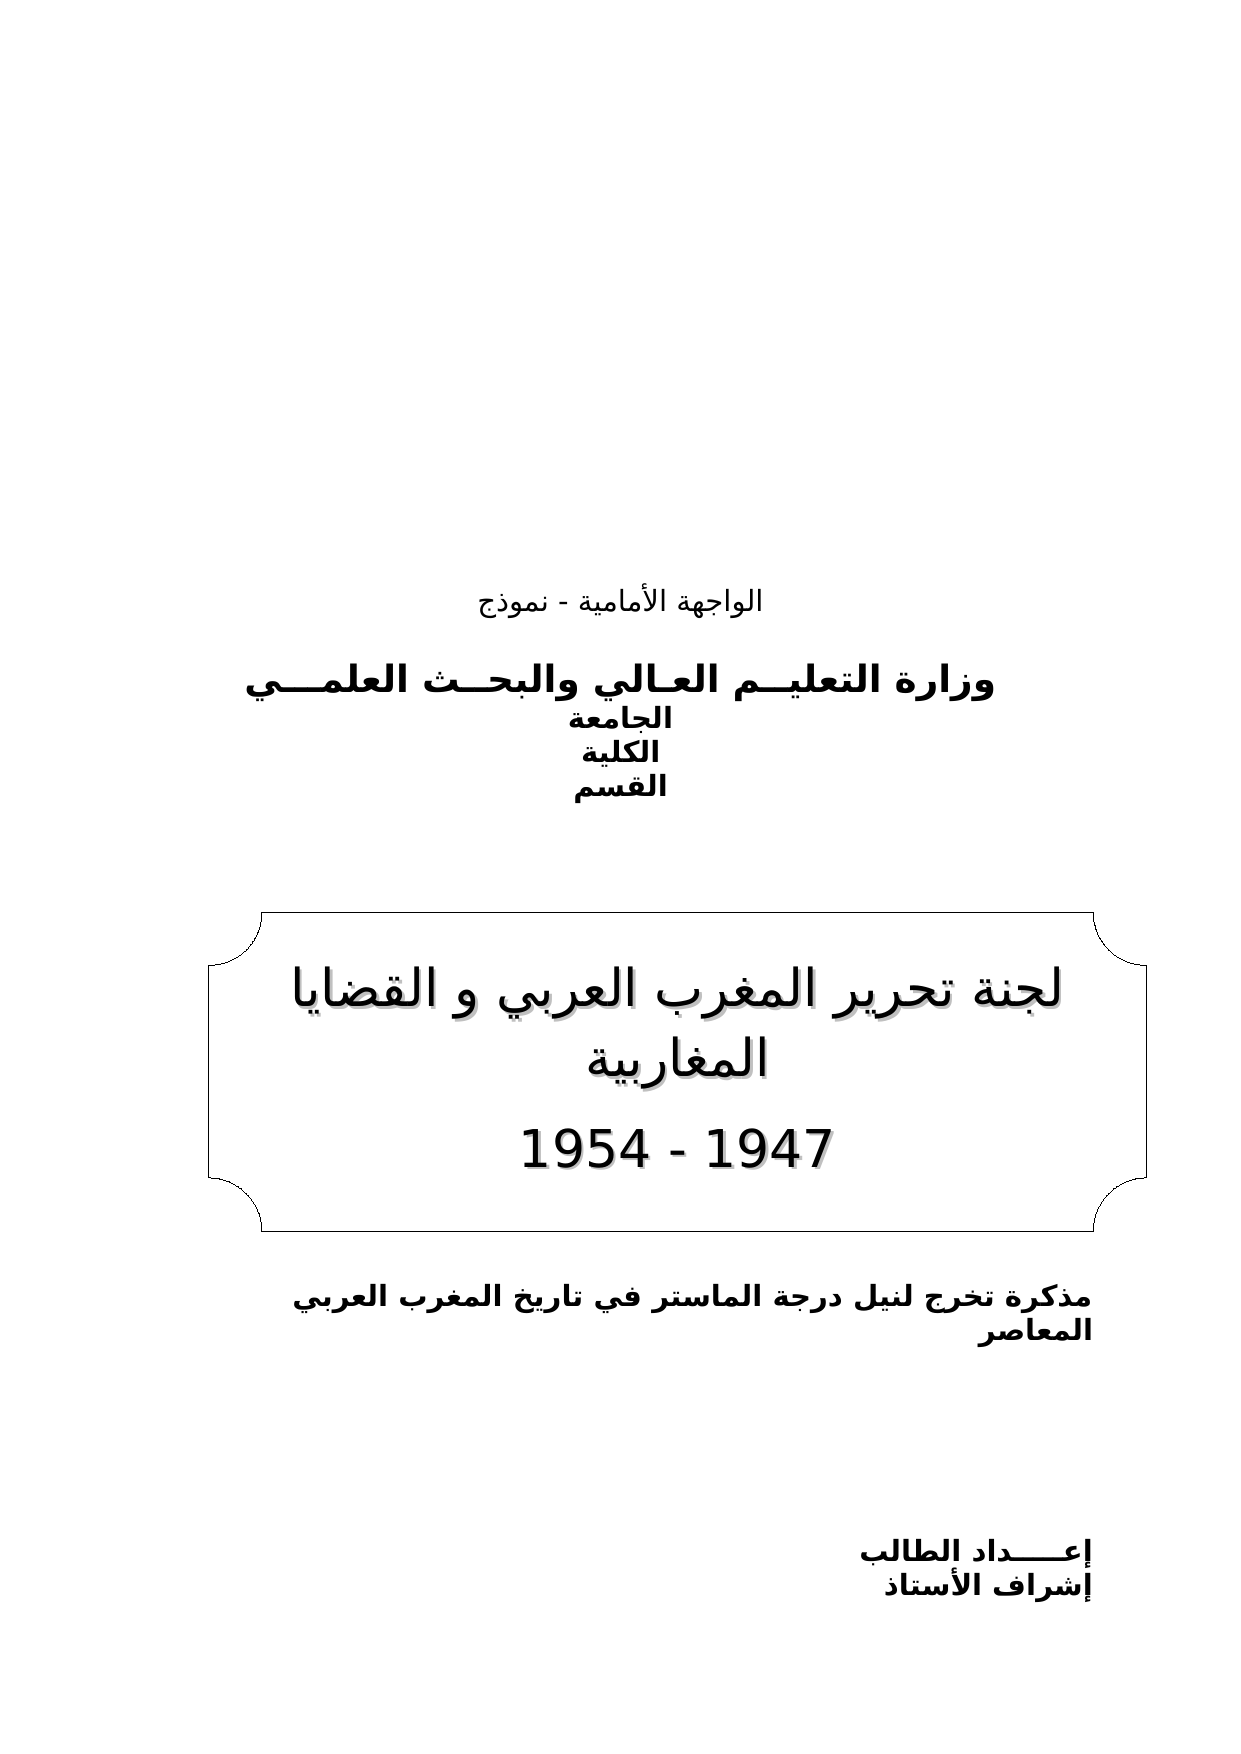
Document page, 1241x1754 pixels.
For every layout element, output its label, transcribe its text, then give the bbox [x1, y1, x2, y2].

text مذكرة تخرج لنيل درجة الماستر في تاريخ المغرب العربي المعاصر [148, 1279, 1093, 1347]
text الواجهة الأمامية - نموذج [148, 584, 1093, 618]
text الكلية [148, 735, 1093, 769]
text الجامعة [148, 701, 1093, 735]
text القسم [148, 769, 1093, 803]
text إعـــــداد الطالب إشراف الأستاذ [148, 1534, 1093, 1602]
text وزارة التعليــم العـالي والبحــث العلمـــي [148, 658, 1093, 701]
